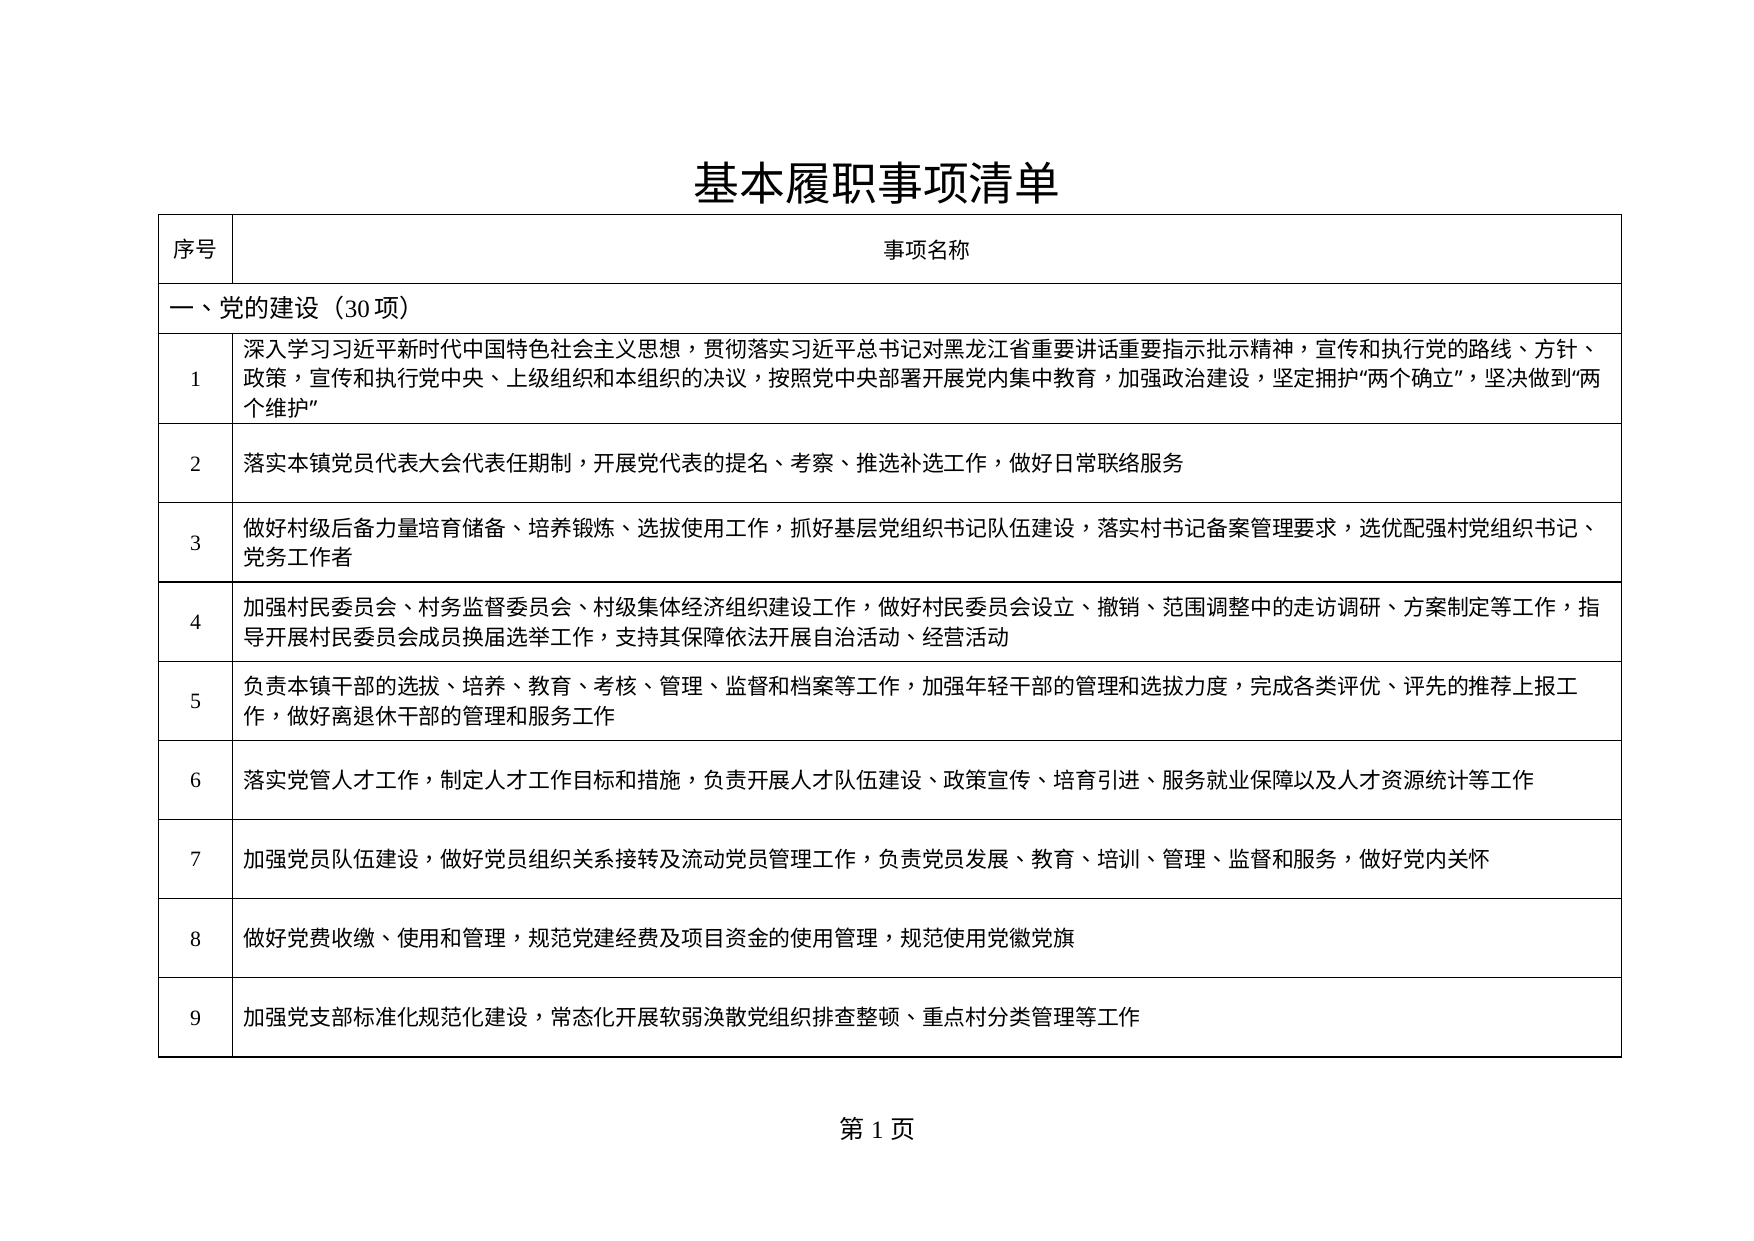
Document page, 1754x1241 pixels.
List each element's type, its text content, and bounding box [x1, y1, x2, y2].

table_cell 3 [159, 503, 232, 581]
table_cell 加强村民委员会、村务监督委员会、村级集体经济组织建设工作，做好村民委员会设立、撤销、范围调整中的走访调研、方案制定等工作，指导开展村民委员会成员换届选举工作，支持其保障依法开展自治活动、经营活动 [233, 583, 1621, 661]
table_cell 一、党的建设（30项） [159, 284, 1621, 333]
table_cell 7 [159, 820, 232, 898]
table_cell 做好村级后备力量培育储备、培养锻炼、选拔使用工作，抓好基层党组织书记队伍建设，落实村书记备案管理要求，选优配强村党组织书记、党务工作者 [233, 503, 1621, 581]
table_cell 1 [159, 334, 232, 423]
table_cell 4 [159, 583, 232, 661]
table_header 序号 [159, 215, 232, 283]
table_header 事项名称 [233, 215, 1621, 283]
table_cell 落实党管人才工作，制定人才工作目标和措施，负责开展人才队伍建设、政策宣传、培育引进、服务就业保障以及人才资源统计等工作 [233, 741, 1621, 819]
subtitle 基本履职事项清单 [148, 148, 1606, 214]
table_cell 落实本镇党员代表大会代表任期制，开展党代表的提名、考察、推选补选工作，做好日常联络服务 [233, 424, 1621, 502]
table_cell 做好党费收缴、使用和管理，规范党建经费及项目资金的使用管理，规范使用党徽党旗 [233, 899, 1621, 977]
table_cell 5 [159, 662, 232, 740]
table_cell 2 [159, 424, 232, 502]
table_cell 8 [159, 899, 232, 977]
table_cell 负责本镇干部的选拔、培养、教育、考核、管理、监督和档案等工作，加强年轻干部的管理和选拔力度，完成各类评优、评先的推荐上报工作，做好离退休干部的管理和服务工作 [233, 662, 1621, 740]
table_cell 9 [159, 978, 232, 1056]
table_cell 加强党支部标准化规范化建设，常态化开展软弱涣散党组织排查整顿、重点村分类管理等工作 [233, 978, 1621, 1056]
table_cell 深入学习习近平新时代中国特色社会主义思想，贯彻落实习近平总书记对黑龙江省重要讲话重要指示批示精神，宣传和执行党的路线、方针、政策，宣传和执行党中央、上级组织和本组织的决议，按照党中央部署开展党内集中教育，加强政治建设，坚定拥护“两个确立”，坚决做到“两个维护” [233, 334, 1621, 423]
table_cell 加强党员队伍建设，做好党员组织关系接转及流动党员管理工作，负责党员发展、教育、培训、管理、监督和服务，做好党内关怀 [233, 820, 1621, 898]
table_cell 6 [159, 741, 232, 819]
